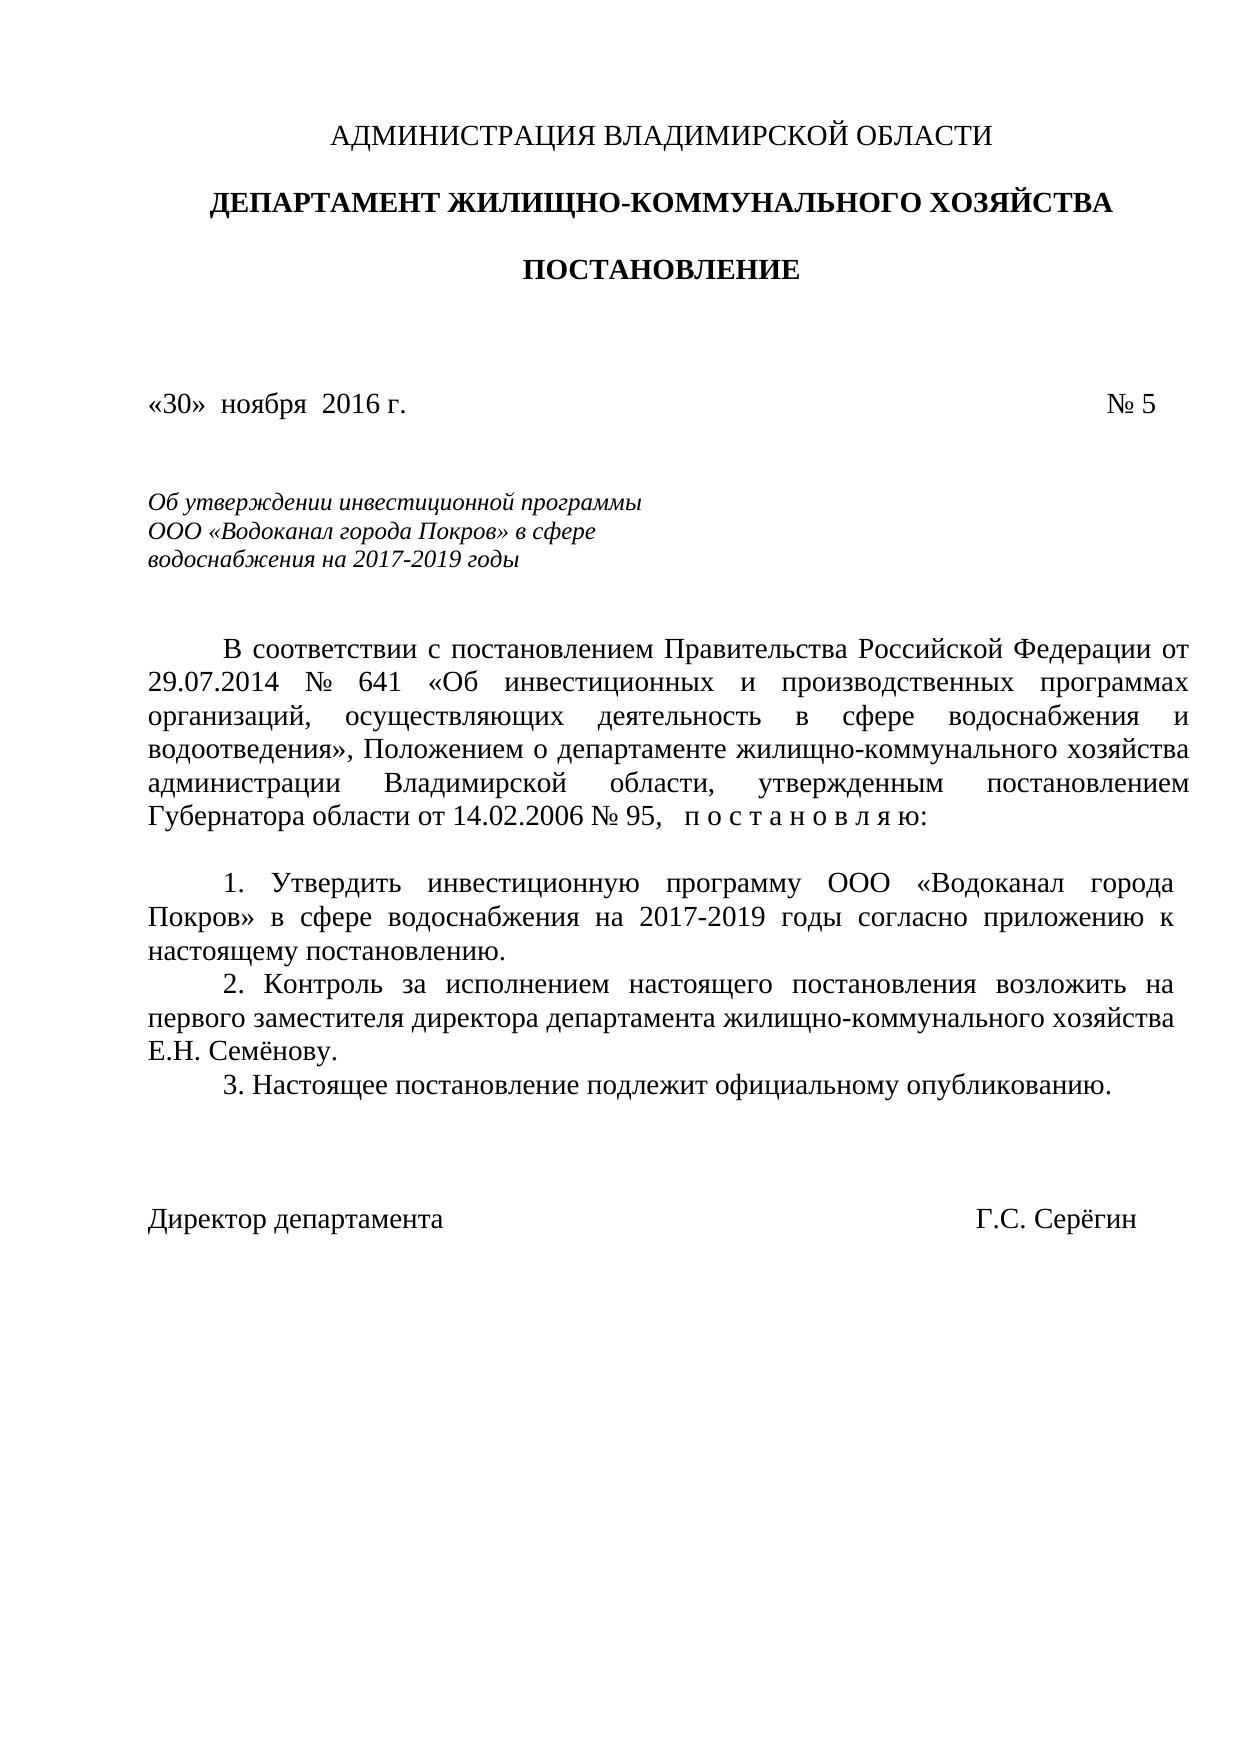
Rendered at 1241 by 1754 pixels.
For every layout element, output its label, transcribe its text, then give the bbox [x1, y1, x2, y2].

text ООО «Водоканал города Покров» в сфере [148, 516, 1175, 544]
text Об утверждении инвестиционной программы [148, 487, 1175, 516]
text АДМИНИСТРАЦИЯ ВЛАДИМИРСКОЙ ОБЛАСТИ [148, 118, 1175, 152]
text В соответствии с постановлением Правительства Российской Федерации от 29.07.2014 № 641 «Об инвестиционных и производственных программах организаций, осуществляющих деятельность в сфере водоснабжения и водоотведения», Положением о департаменте жилищно-коммунального хозяйства администрации Владимирской области, утвержденным постановлением Губернатора области от 14.02.2006 № 95, п о с т а н о в л я ю: [148, 631, 1190, 832]
text водоснабжения на 2017-2019 годы [148, 544, 1175, 573]
text «30» ноября 2016 г. № 5 [148, 386, 1175, 420]
text Директор департамента Г.С. Серёгин [148, 1201, 1175, 1234]
text 1. Утвердить инвестиционную программу ООО «Водоканал города Покров» в сфере водоснабжения на 2017-2019 годы согласно приложению к настоящему постановлению. [148, 866, 1175, 966]
text 2. Контроль за исполнением настоящего постановления возложить на первого заместителя директора департамента жилищно-коммунального хозяйства Е.Н. Семёнову. [148, 966, 1175, 1067]
text 3. Настоящее постановление подлежит официальному опубликованию. [148, 1067, 1175, 1100]
text ПОСТАНОВЛЕНИЕ [148, 252, 1175, 286]
text ДЕПАРТАМЕНТ ЖИЛИЩНО-КОММУНАЛЬНОГО ХОЗЯЙСТВА [148, 185, 1175, 219]
